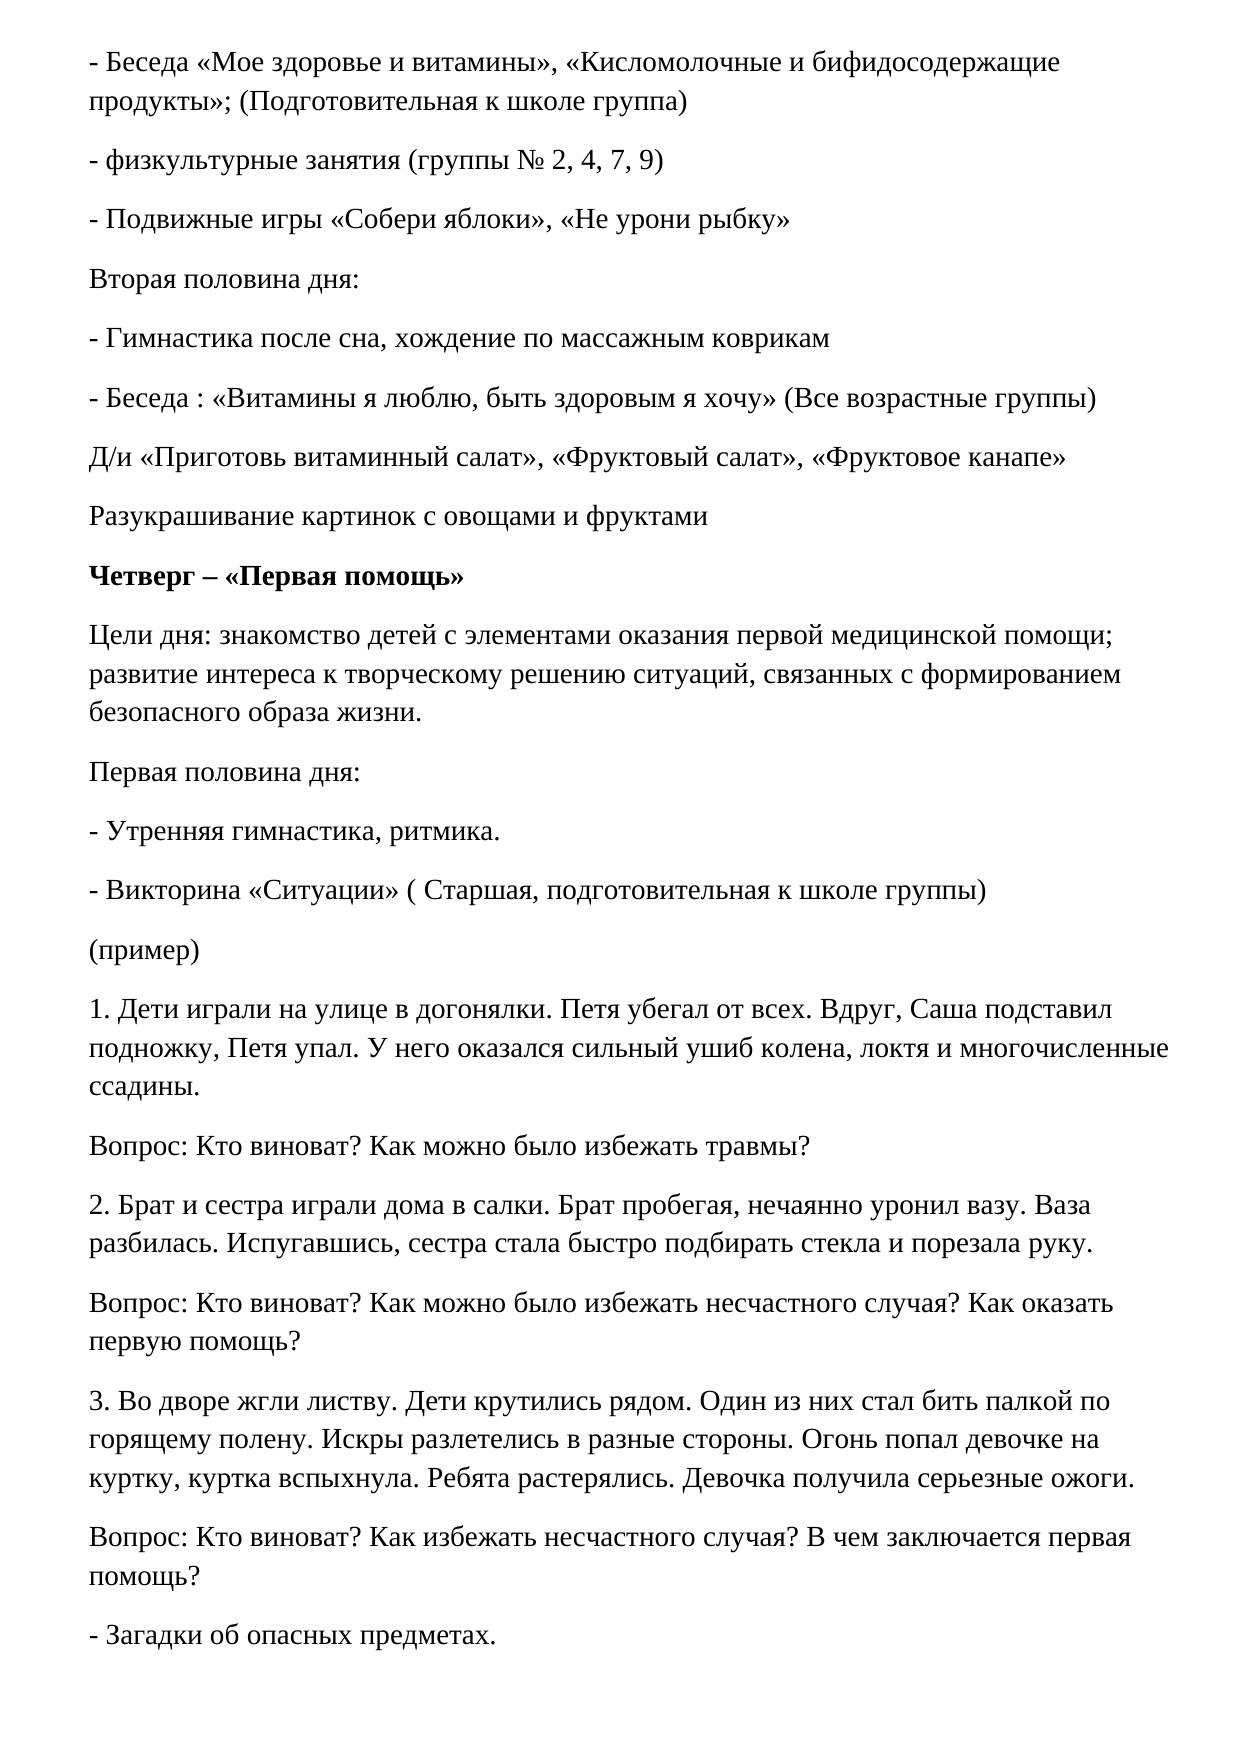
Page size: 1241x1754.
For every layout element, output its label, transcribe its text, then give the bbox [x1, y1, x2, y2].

text 1. Дети играли на улице в догонялки. Петя убегал от всех. Вдруг, Саша подставил подножку, Петя упал. У него оказался сильный ушиб колена, локтя и многочисленные ссадины. [88, 991, 1181, 1102]
text - Загадки об опасных предметах. [88, 1617, 1181, 1651]
text Д/и «Приготовь витаминный салат», «Фруктовый салат», «Фруктовое канапе» [88, 439, 1181, 473]
text Первая половина дня: [88, 754, 1181, 787]
text Четверг – «Первая помощь» [88, 558, 1181, 591]
text Разукрашивание картинок с овощами и фруктами [88, 498, 1181, 532]
text (пример) [88, 932, 1181, 965]
text Вопрос: Кто виноват? Как избежать несчастного случая? В чем заключается первая помощь? [88, 1519, 1181, 1591]
text Вопрос: Кто виноват? Как можно было избежать травмы? [88, 1128, 1181, 1161]
text - Беседа «Мое здоровье и витамины», «Кисломолочные и бифидосодержащие продукты»; (Подготовительная к школе группа) [88, 44, 1181, 116]
text Вторая половина дня: [88, 261, 1181, 294]
text 3. Во дворе жгли листву. Дети крутились рядом. Один из них стал бить палкой по горящему полену. Искры разлетелись в разные стороны. Огонь попал девочке на куртку, куртка вспыхнула. Ребята растерялись. Девочка получила серьезные ожоги. [88, 1383, 1181, 1493]
text Цели дня: знакомство детей с элементами оказания первой медицинской помощи; развитие интереса к творческому решению ситуаций, связанных с формированием безопасного образа жизни. [88, 617, 1181, 728]
text Вопрос: Кто виноват? Как можно было избежать несчастного случая? Как оказать первую помощь? [88, 1285, 1181, 1357]
text - Подвижные игры «Собери яблоки», «Не урони рыбку» [88, 202, 1181, 235]
text - Гимнастика после сна, хождение по массажным коврикам [88, 320, 1181, 354]
text - Утренняя гимнастика, ритмика. [88, 813, 1181, 847]
text - Викторина «Ситуации» ( Старшая, подготовительная к школе группы) [88, 872, 1181, 906]
text - Беседа : «Витамины я люблю, быть здоровым я хочу» (Все возрастные группы) [88, 380, 1181, 413]
text 2. Брат и сестра играли дома в салки. Брат пробегая, нечаянно уронил вазу. Ваза разбилась. Испугавшись, сестра стала быстро подбирать стекла и порезала руку. [88, 1187, 1181, 1259]
text - физкультурные занятия (группы № 2, 4, 7, 9) [88, 142, 1181, 176]
